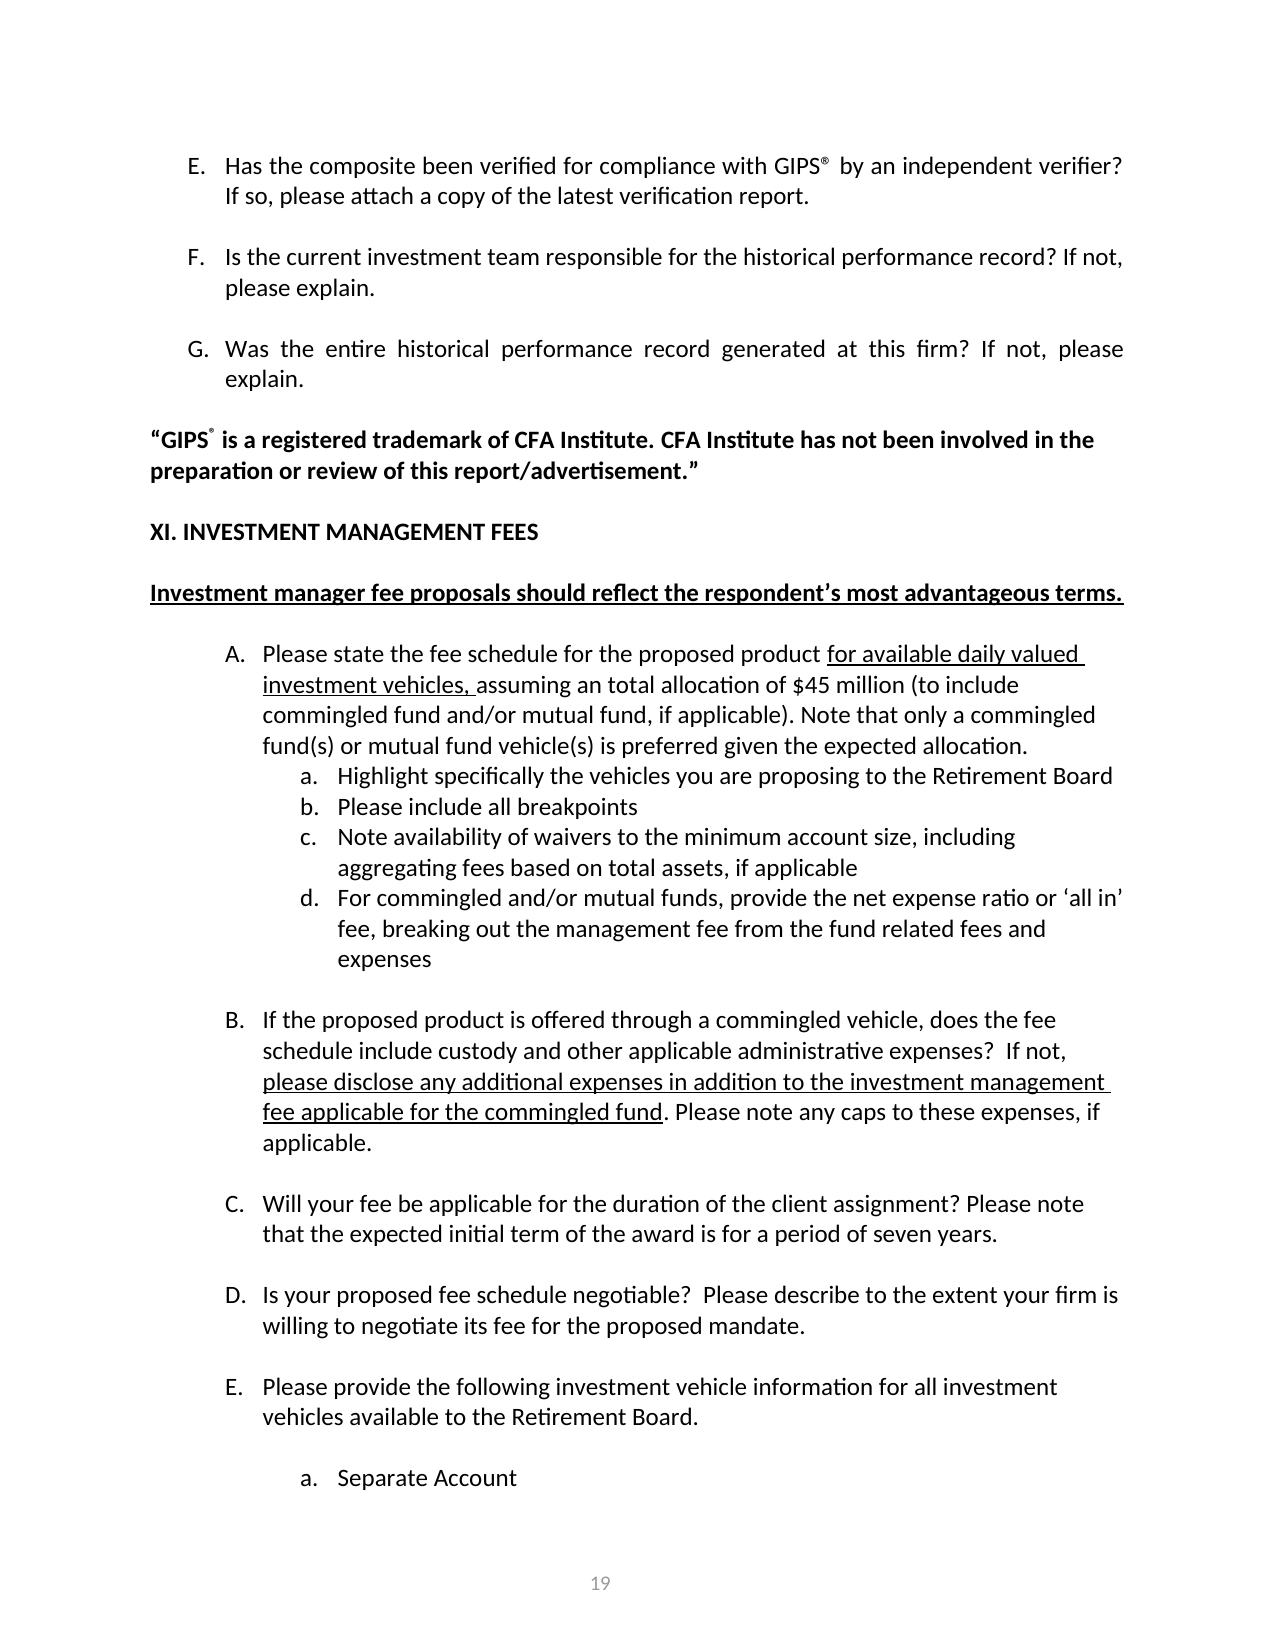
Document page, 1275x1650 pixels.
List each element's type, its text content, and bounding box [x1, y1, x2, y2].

text XI. INVESTMENT MANAGEMENT FEES [150, 516, 1125, 547]
list Was the entire historical performance record generated at this firm? If not, please explain. [187, 333, 1125, 394]
list Please state the fee schedule for the proposed product for available daily valued investment vehicles, assuming an total allocation of $45 million (to include commingled fund and/or mutual fund, if applicable). Note that only a commingled fund(s) or mutual fund vehicle(s) is preferred given the expected allocation. [225, 638, 1125, 760]
list Highlight specifically the vehicles you are proposing to the Retirement Board [300, 760, 1125, 791]
list Note availability of waivers to the minimum account size, including aggregating fees based on total assets, if applicable [300, 821, 1125, 882]
list For commingled and/or mutual funds, provide the net expense ratio or ‘all in’ fee, breaking out the management fee from the fund related fees and expenses [300, 882, 1125, 974]
text “GIPS® is a registered trademark of CFA Institute. CFA Institute has not been involved in the preparation or review of this report/advertisement.” [150, 425, 1125, 486]
list Is the current investment team responsible for the historical performance record? If not, please explain. [187, 242, 1125, 303]
list Please include all breakpoints [300, 791, 1125, 821]
list Is your proposed fee schedule negotiable? Please describe to the extent your firm is willing to negotiate its fee for the proposed mandate. [225, 1279, 1125, 1340]
text Investment manager fee proposals should reflect the respondent’s most advantageous terms. [150, 577, 1125, 608]
list Separate Account [300, 1462, 1125, 1493]
list If the proposed product is offered through a commingled vehicle, does the fee schedule include custody and other applicable administrative expenses? If not, please disclose any additional expenses in addition to the investment management fee applicable for the commingled fund. Please note any caps to these expenses, if applicable. [225, 1004, 1125, 1157]
list Please provide the following investment vehicle information for all investment vehicles available to the Retirement Board. [225, 1371, 1125, 1432]
list Will your fee be applicable for the duration of the client assignment? Please note that the expected initial term of the award is for a period of seven years. [225, 1188, 1125, 1249]
list Has the composite been verified for compliance with GIPS® by an independent verifier? If so, please attach a copy of the latest verification report. [187, 150, 1125, 211]
